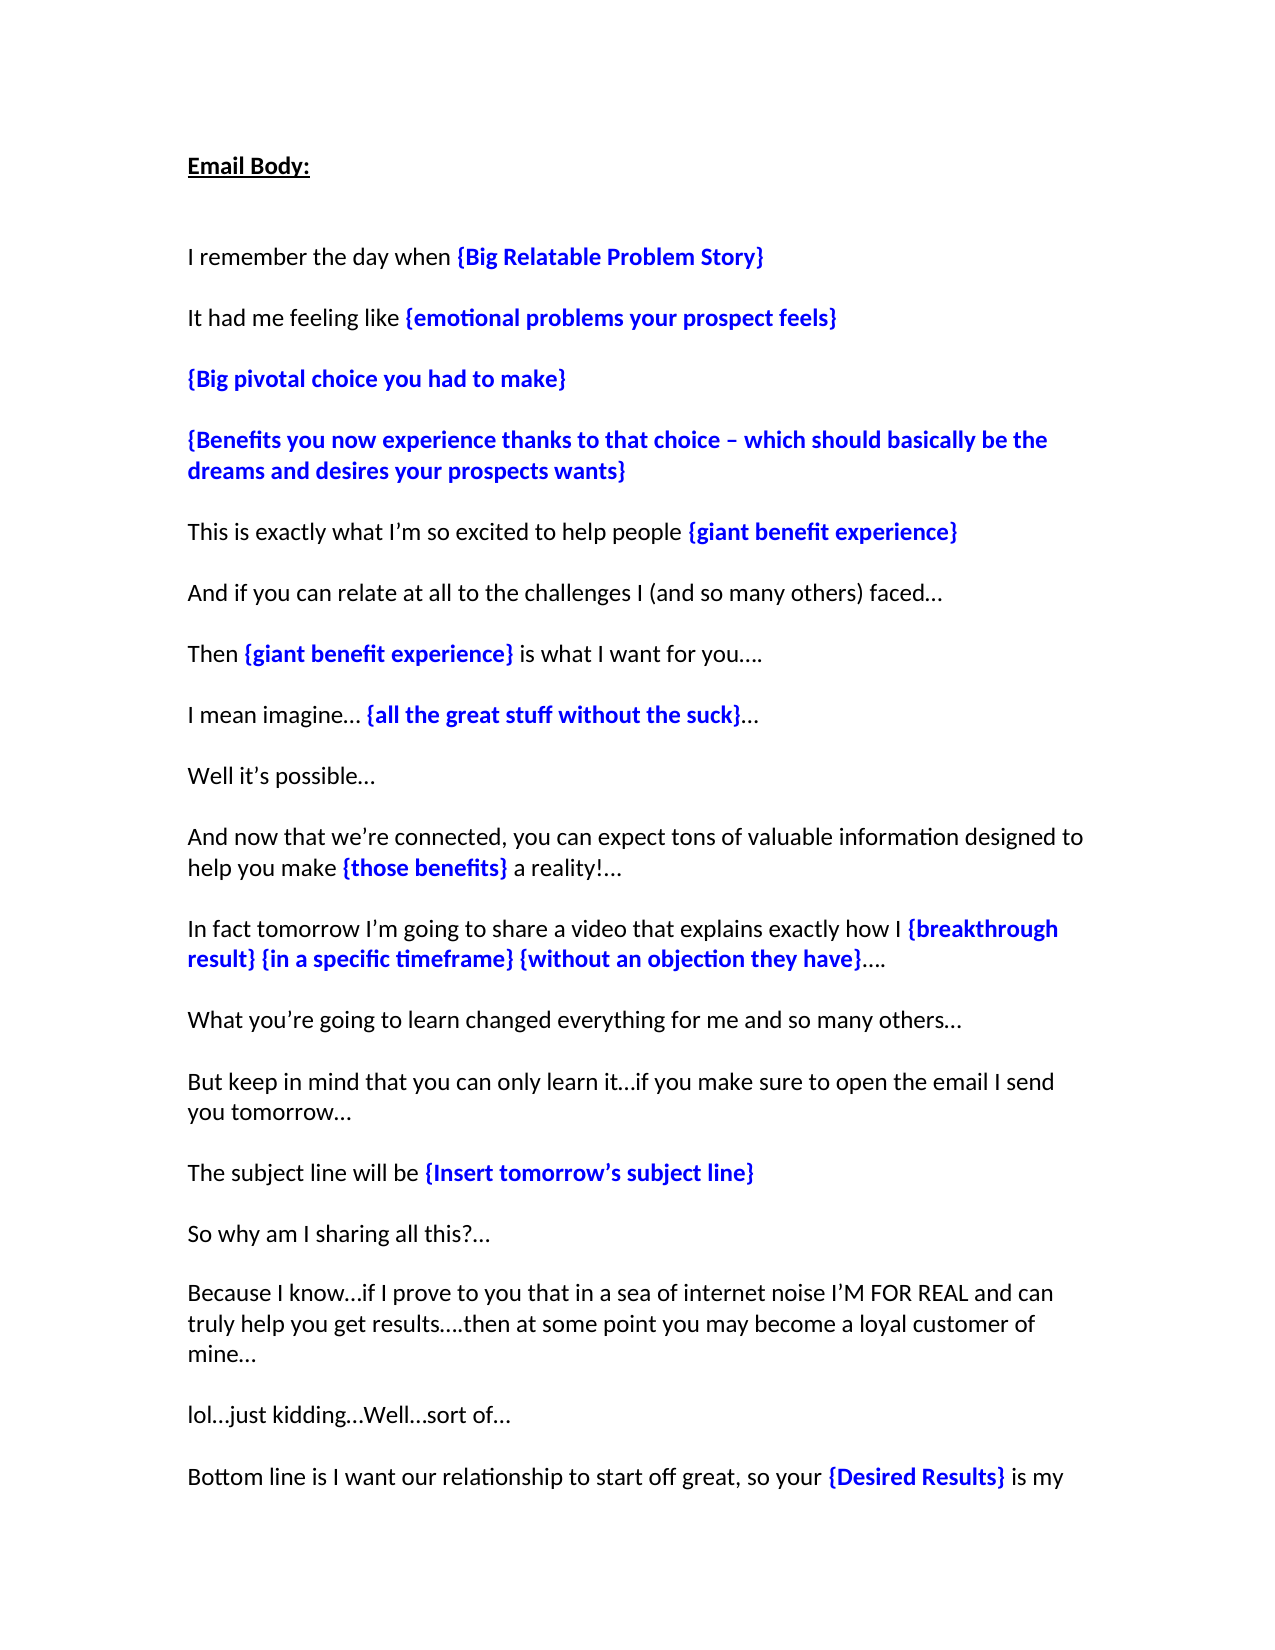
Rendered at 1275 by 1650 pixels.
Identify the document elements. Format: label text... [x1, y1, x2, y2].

text {Benefits you now experience thanks to that choice – which should basically be the dreams and desires your prospects wants} [187, 425, 1087, 486]
text So why am I sharing all this?… [187, 1218, 1087, 1249]
text And if you can relate at all to the challenges I (and so many others) faced… [187, 577, 1087, 608]
text I mean imagine… {all the great stuff without the suck}… [187, 699, 1087, 730]
text In fact tomorrow I’m going to share a video that explains exactly how I {breakthrough result} {in a specific timeframe} {without an objection they have}…. [187, 913, 1087, 974]
text Email Body: [187, 150, 1087, 181]
text lol…just kidding…Well…sort of… [187, 1399, 1087, 1430]
text What you’re going to learn changed everything for me and so many others… [187, 1004, 1087, 1035]
text And now that we’re connected, you can expect tons of valuable information designed to help you make {those benefits} a reality!... [187, 821, 1087, 882]
text Because I know…if I prove to you that in a sea of internet noise I’M FOR REAL and can truly help you get results….then at some point you may become a loyal customer of mine… [187, 1277, 1087, 1369]
text I remember the day when {Big Relatable Problem Story} [187, 242, 1087, 272]
text It had me feeling like {emotional problems your prospect feels} [187, 303, 1087, 333]
text Then {giant benefit experience} is what I want for you…. [187, 638, 1087, 669]
text This is exactly what I’m so excited to help people {giant benefit experience} [187, 516, 1087, 547]
text Well it’s possible… [187, 760, 1087, 791]
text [187, 1461, 1087, 1491]
text {Big pivotal choice you had to make} [187, 364, 1087, 394]
text The subject line will be {Insert tomorrow’s subject line} [187, 1157, 1087, 1188]
text But keep in mind that you can only learn it…if you make sure to open the email I send you tomorrow… [187, 1066, 1087, 1127]
